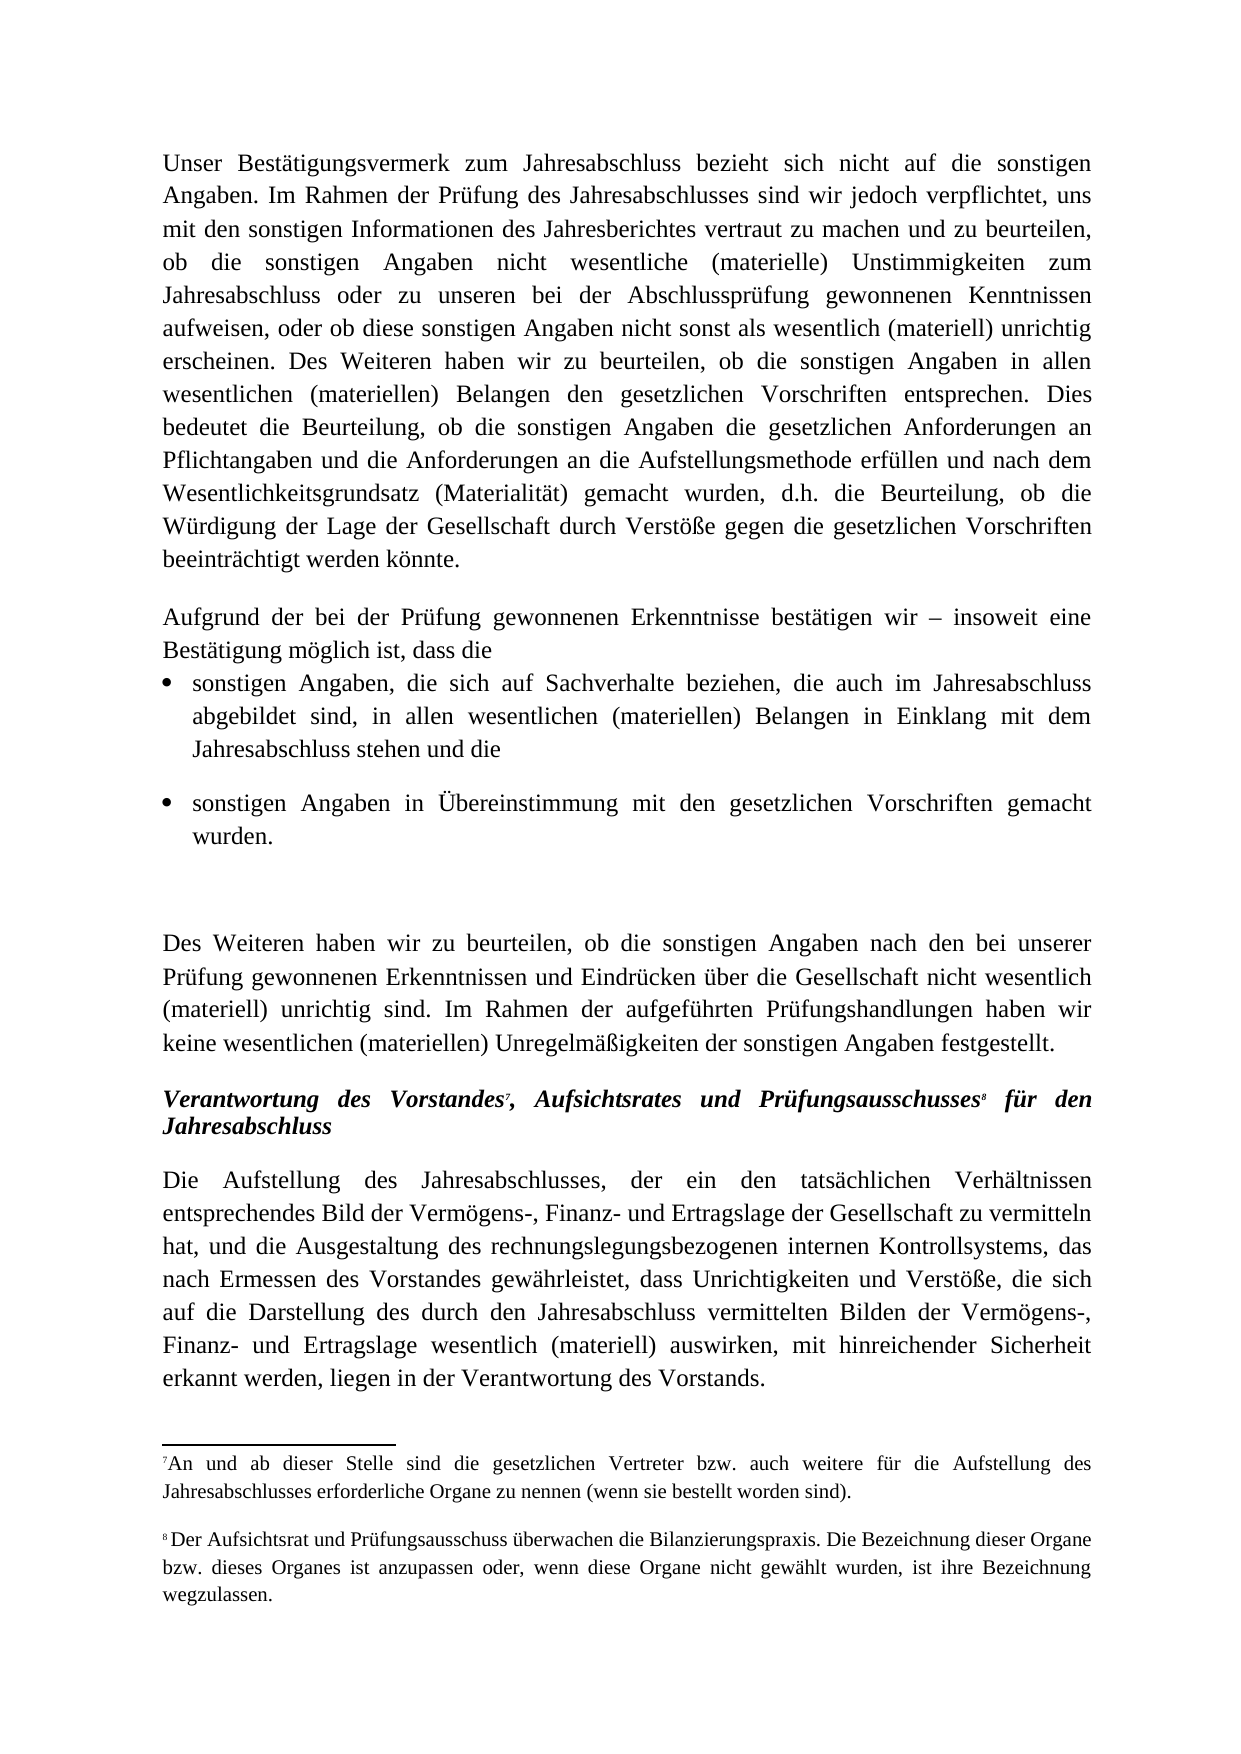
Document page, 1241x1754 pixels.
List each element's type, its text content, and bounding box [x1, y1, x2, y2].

text Die Aufstellung des Jahresabschlusses, der ein den tatsächlichen Verhältnissen entsprechendes Bild der Vermögens-, Finanz- und Ertragslage der Gesellschaft zu vermitteln hat, und die Ausgestaltung des rechnungslegungsbezogenen internen Kontrollsystems, das nach Ermessen des Vorstandes gewährleistet, dass Unrichtigkeiten und Verstöße, die sich auf die Darstellung des durch den Jahresabschluss vermittelten Bilden der Vermögens-, Finanz- und Ertragslage wesentlich (materiell) auswirken, mit hinreichender Sicherheit erkannt werden, liegen in der Verantwortung des Vorstands. [162, 1165, 1093, 1392]
text Aufgrund der bei der Prüfung gewonnenen Erkenntnisse bestätigen wir – insoweit eine Bestätigung möglich ist, dass die [162, 602, 1093, 664]
list sonstigen Angaben in Übereinstimmung mit den gesetzlichen Vorschriften gemacht wurden. [162, 788, 1093, 849]
list sonstigen Angaben, die sich auf Sachverhalte beziehen, die auch im Jahresabschluss abgebildet sind, in allen wesentlichen (materiellen) Belangen in Einklang mit dem Jahresabschluss stehen und die [162, 668, 1093, 763]
text Unser Bestätigungsvermerk zum Jahresabschluss bezieht sich nicht auf die sonstigen Angaben. Im Rahmen der Prüfung des Jahresabschlusses sind wir jedoch verpflichtet, uns mit den sonstigen Informationen des Jahresberichtes vertraut zu machen und zu beurteilen, ob die sonstigen Angaben nicht wesentliche (materielle) Unstimmigkeiten zum Jahresabschluss oder zu unseren bei der Abschlussprüfung gewonnenen Kenntnissen aufweisen, oder ob diese sonstigen Angaben nicht sonst als wesentlich (materiell) unrichtig erscheinen. Des Weiteren haben wir zu beurteilen, ob die sonstigen Angaben in allen wesentlichen (materiellen) Belangen den gesetzlichen Vorschriften entsprechen. Dies bedeutet die Beurteilung, ob die sonstigen Angaben die gesetzlichen Anforderungen an Pflichtangaben und die Anforderungen an die Aufstellungsmethode erfüllen und nach dem Wesentlichkeitsgrundsatz (Materialität) gemacht wurden, d.h. die Beurteilung, ob die Würdigung der Lage der Gesellschaft durch Verstöße gegen die gesetzlichen Vorschriften beeinträchtigt werden könnte. [162, 148, 1093, 573]
text Verantwortung des Vorstandes, Aufsichtsrates und Prüfungsausschusses für den Jahresabschluss [162, 1086, 1093, 1140]
text Des Weiteren haben wir zu beurteilen, ob die sonstigen Angaben nach den bei unserer Prüfung gewonnenen Erkenntnissen und Eindrücken über die Gesellschaft nicht wesentlich (materiell) unrichtig sind. Im Rahmen der aufgeführten Prüfungshandlungen haben wir keine wesentlichen (materiellen) Unregelmäßigkeiten der sonstigen Angaben festgestellt. [162, 928, 1093, 1056]
